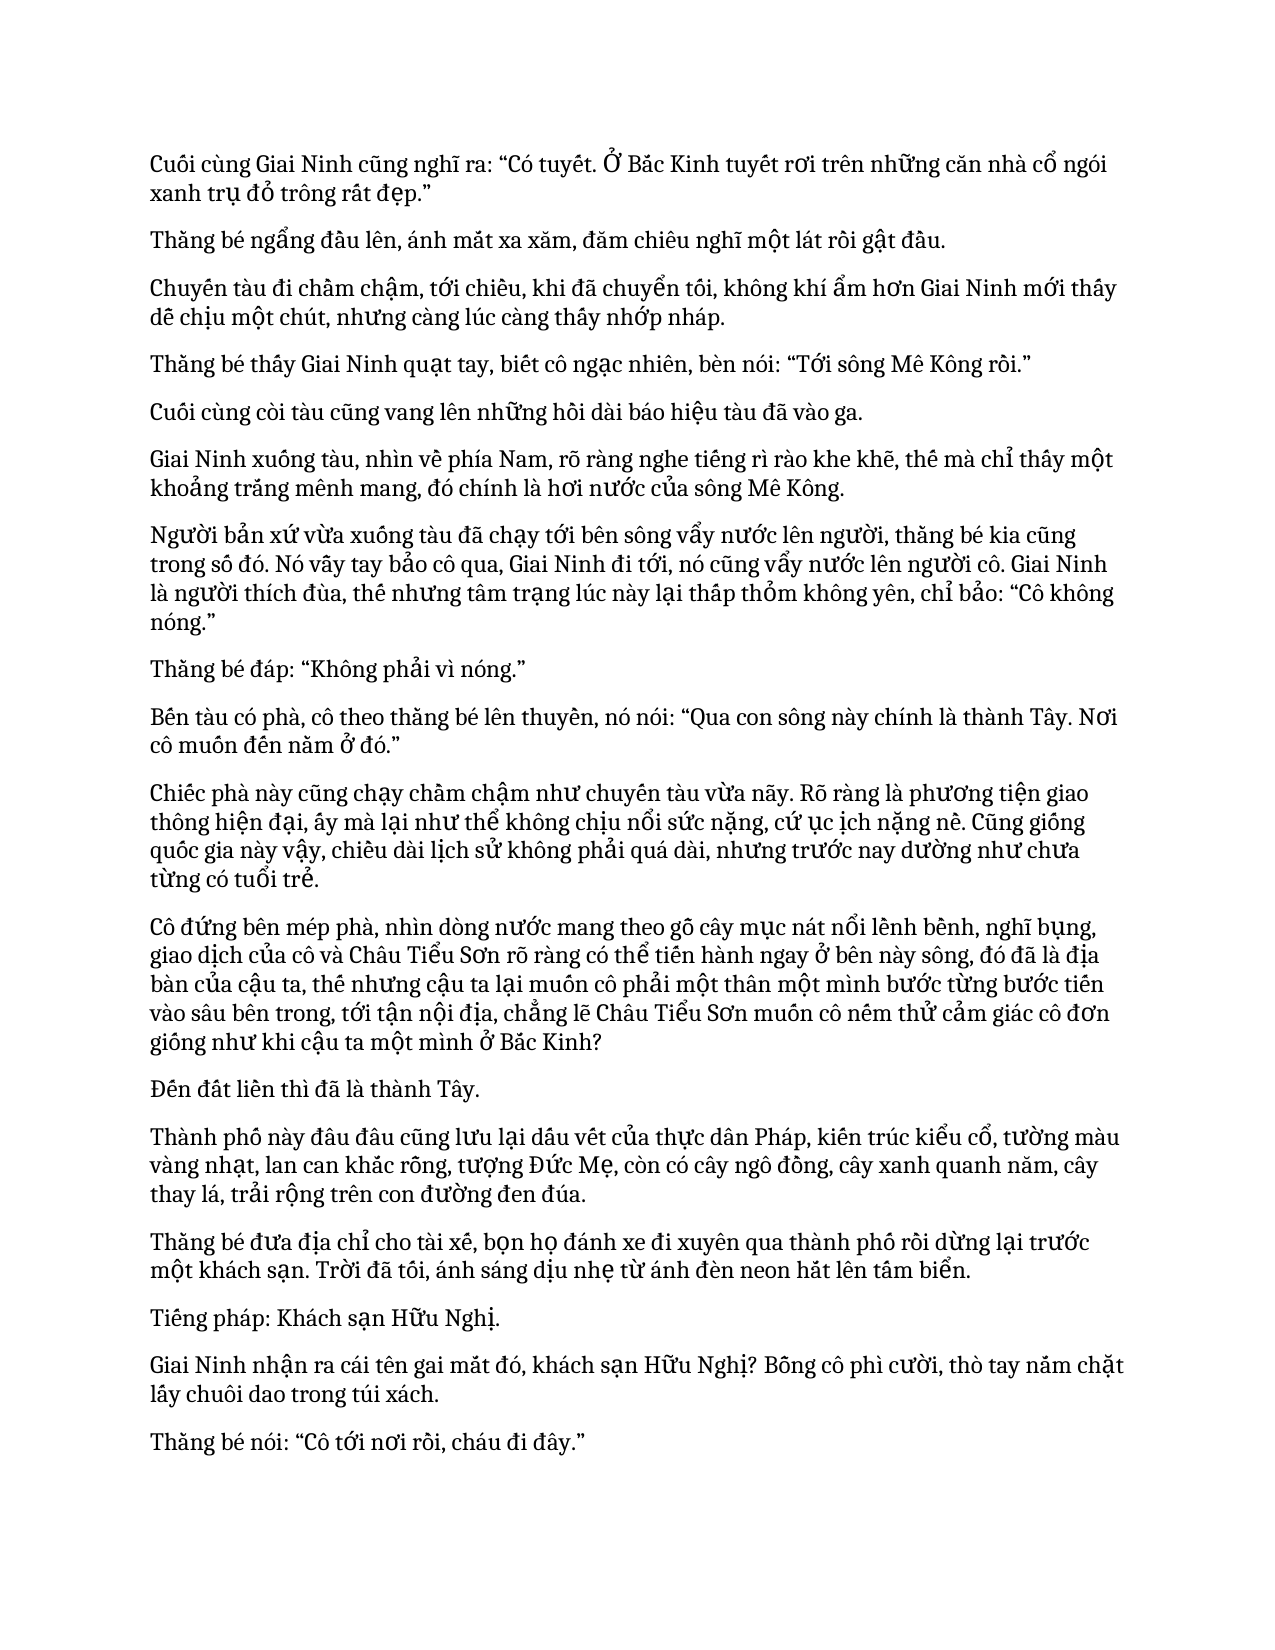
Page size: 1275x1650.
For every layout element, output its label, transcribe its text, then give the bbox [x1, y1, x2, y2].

text Thằng bé nói: “Cô tới nơi rồi, cháu đi đây.” [150, 1427, 1125, 1456]
text Thằng bé đáp: “Không phải vì nóng.” [150, 655, 1125, 684]
text Thành phố này đâu đâu cũng lưu lại dấu vết của thực dân Pháp, kiến trúc kiểu cổ, tường màu vàng nhạt, lan can khắc rỗng, tượng Đức Mẹ, còn có cây ngô đồng, cây xanh quanh năm, cây thay lá, trải rộng trên con đường đen đúa. [150, 1122, 1125, 1209]
text Người bản xứ vừa xuống tàu đã chạy tới bên sông vẩy nước lên người, thằng bé kia cũng trong số đó. Nó vẫy tay bảo cô qua, Giai Ninh đi tới, nó cũng vẩy nước lên người cô. Giai Ninh là người thích đùa, thế nhưng tâm trạng lúc này lại thấp thỏm không yên, chỉ bảo: “Cô không nóng.” [150, 521, 1125, 636]
text Thằng bé thấy Giai Ninh quạt tay, biết cô ngạc nhiên, bèn nói: “Tới sông Mê Kông rồi.” [150, 350, 1125, 379]
text Đến đất liền thì đã là thành Tây. [150, 1075, 1125, 1104]
text Bến tàu có phà, cô theo thằng bé lên thuyền, nó nói: “Qua con sông này chính là thành Tây. Nơi cô muốn đến nằm ở đó.” [150, 702, 1125, 760]
text Giai Ninh xuống tàu, nhìn về phía Nam, rõ ràng nghe tiếng rì rào khe khẽ, thế mà chỉ thấy một khoảng trắng mênh mang, đó chính là hơi nước của sông Mê Kông. [150, 445, 1125, 502]
text Tiếng pháp: Khách sạn Hữu Nghị. [150, 1304, 1125, 1332]
text Chiếc phà này cũng chạy chầm chậm như chuyến tàu vừa nãy. Rõ ràng là phương tiện giao thông hiện đại, ấy mà lại như thể không chịu nổi sức nặng, cứ ục ịch nặng nề. Cũng giống quốc gia này vậy, chiều dài lịch sử không phải quá dài, nhưng trước nay dường như chưa từng có tuổi trẻ. [150, 779, 1125, 894]
text Thằng bé đưa địa chỉ cho tài xế, bọn họ đánh xe đi xuyên qua thành phố rồi dừng lại trước một khách sạn. Trời đã tối, ánh sáng dịu nhẹ từ ánh đèn neon hắt lên tấm biển. [150, 1227, 1125, 1285]
text Cuối cùng Giai Ninh cũng nghĩ ra: “Có tuyết. Ở Bắc Kinh tuyết rơi trên những căn nhà cổ ngói xanh trụ đỏ trông rất đẹp.” [150, 150, 1125, 207]
text Cô đứng bên mép phà, nhìn dòng nước mang theo gỗ cây mục nát nổi lềnh bềnh, nghĩ bụng, giao dịch của cô và Châu Tiểu Sơn rõ ràng có thể tiến hành ngay ở bên này sông, đó đã là địa bàn của cậu ta, thế nhưng cậu ta lại muốn cô phải một thân một mình bước từng bước tiến vào sâu bên trong, tới tận nội địa, chẳng lẽ Châu Tiểu Sơn muốn cô nếm thử cảm giác cô đơn giống như khi cậu ta một mình ở Bắc Kinh? [150, 912, 1125, 1056]
text Cuối cùng còi tàu cũng vang lên những hồi dài báo hiệu tàu đã vào ga. [150, 397, 1125, 426]
text Thằng bé ngẩng đầu lên, ánh mắt xa xăm, đăm chiêu nghĩ một lát rồi gật đầu. [150, 226, 1125, 255]
text Chuyến tàu đi chầm chậm, tới chiều, khi đã chuyển tối, không khí ẩm hơn Giai Ninh mới thấy dễ chịu một chút, nhưng càng lúc càng thấy nhớp nháp. [150, 274, 1125, 331]
text Giai Ninh nhận ra cái tên gai mắt đó, khách sạn Hữu Nghị? Bỗng cô phì cười, thò tay nắm chặt lấy chuôi dao trong túi xách. [150, 1351, 1125, 1409]
